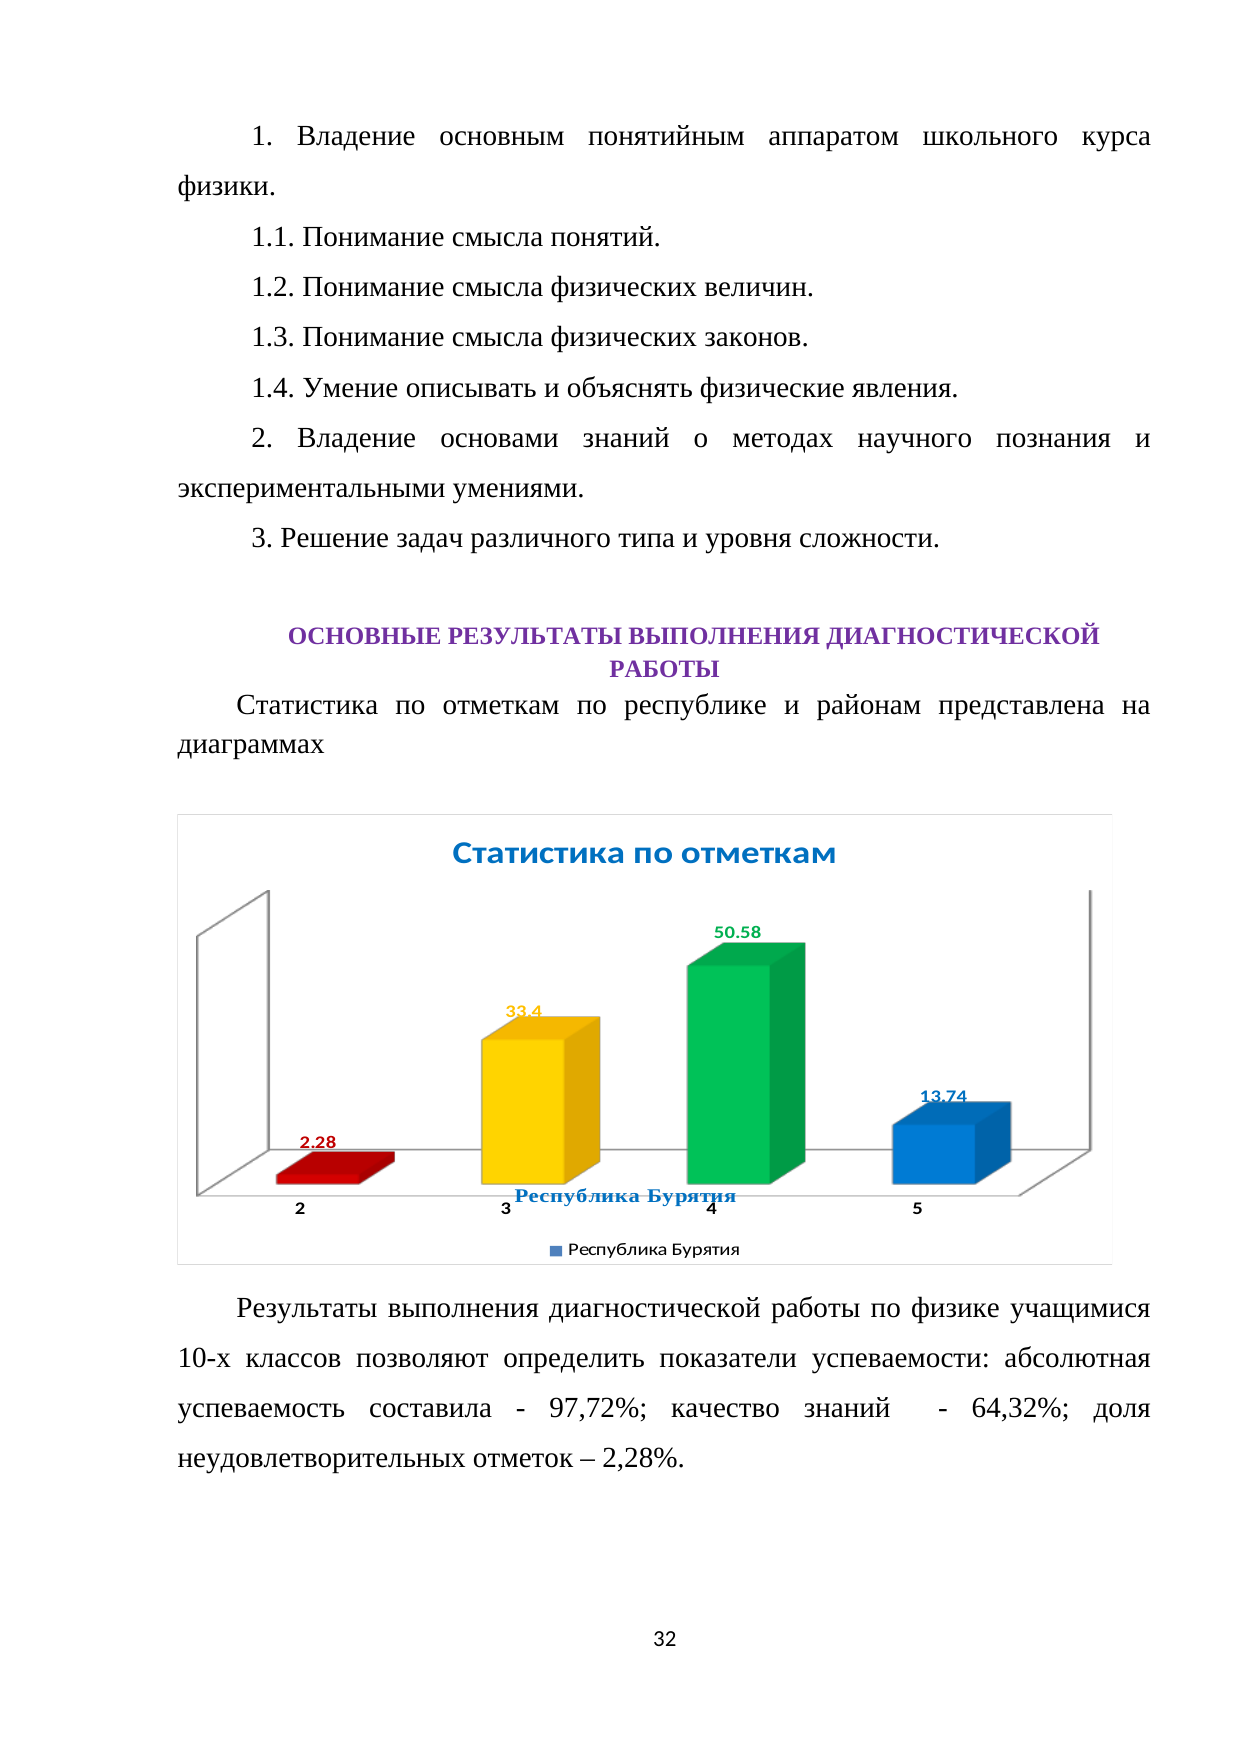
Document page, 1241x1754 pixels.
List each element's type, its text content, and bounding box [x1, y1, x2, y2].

text 1.1. Понимание смысла понятий. [177, 219, 1152, 252]
text 1. Владение основным понятийным аппаратом школьного курса физики. [177, 118, 1152, 202]
text 1.3. Понимание смысла физических законов. [177, 319, 1152, 353]
text 2. Владение основами знаний о методах научного познания и экспериментальными умениями. [177, 420, 1152, 504]
text 1.4. Умение описывать и объяснять физические явления. [177, 370, 1152, 403]
text Результаты выполнения диагностической работы по физике учащимися 10-х классов позволяют определить показатели успеваемости: абсолютная успеваемость составила - 97,72%; качество знаний - 64,32%; доля неудовлетворительных отметок – 2,28%. [177, 1290, 1152, 1474]
text Статистика по отметкам по республике и районам представлена на диаграммах [177, 687, 1152, 759]
text 3. Решение задач различного типа и уровня сложности. [177, 521, 1152, 554]
text ОСНОВНЫЕ РЕЗУЛЬТАТЫ ВЫПОЛНЕНИЯ ДИАГНОСТИЧЕСКОЙ РАБОТЫ [177, 621, 1152, 683]
text 1.2. Понимание смысла физических величин. [177, 269, 1152, 303]
